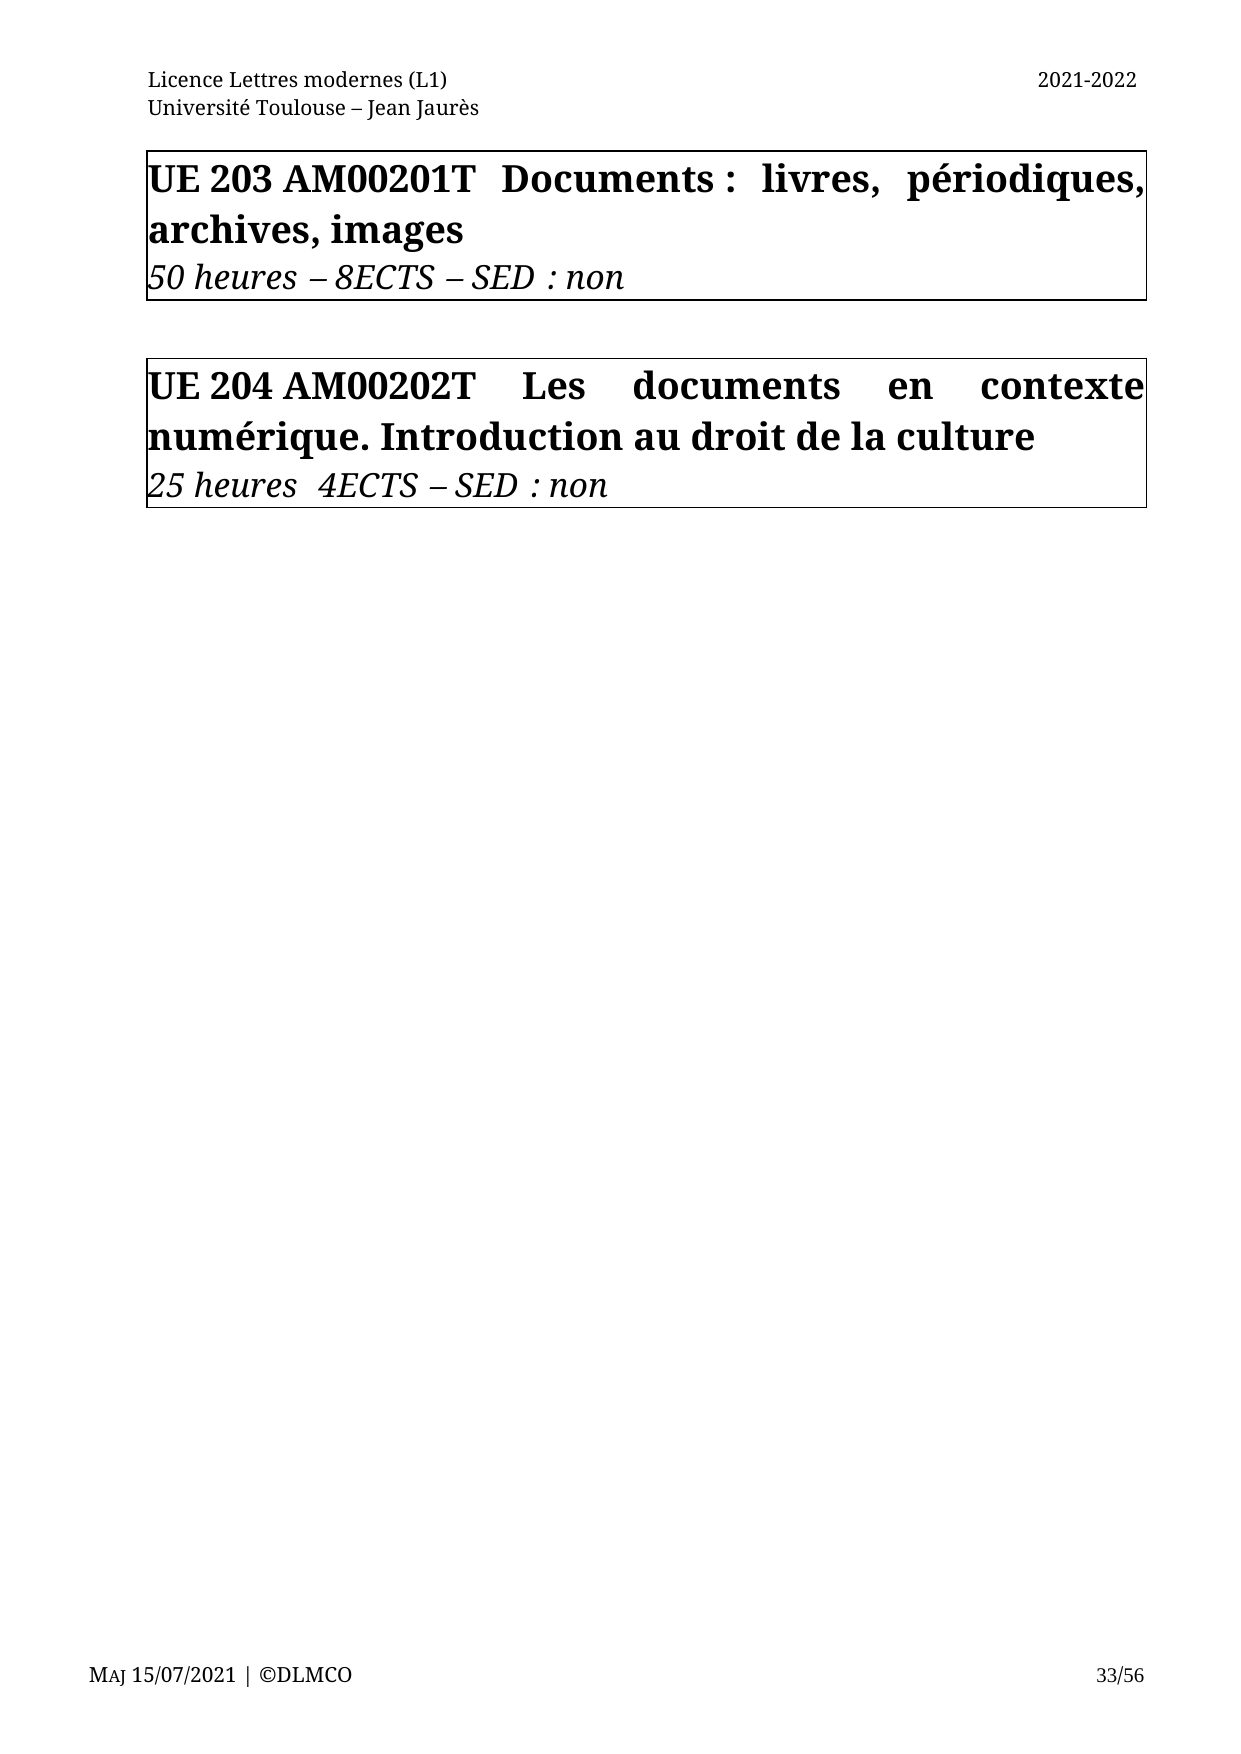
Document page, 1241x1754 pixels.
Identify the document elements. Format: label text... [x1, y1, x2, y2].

text UE 204 AM00202T Les documents en contexte numérique. Introduction au droit de la culture [148, 359, 1146, 460]
text 50 heures – 8ECTS – SED : non [148, 252, 1146, 299]
text 25 heures 4ECTS – SED : non [148, 460, 1146, 507]
text UE 203 AM00201T Documents : livres, périodiques, archives, images [148, 152, 1146, 252]
